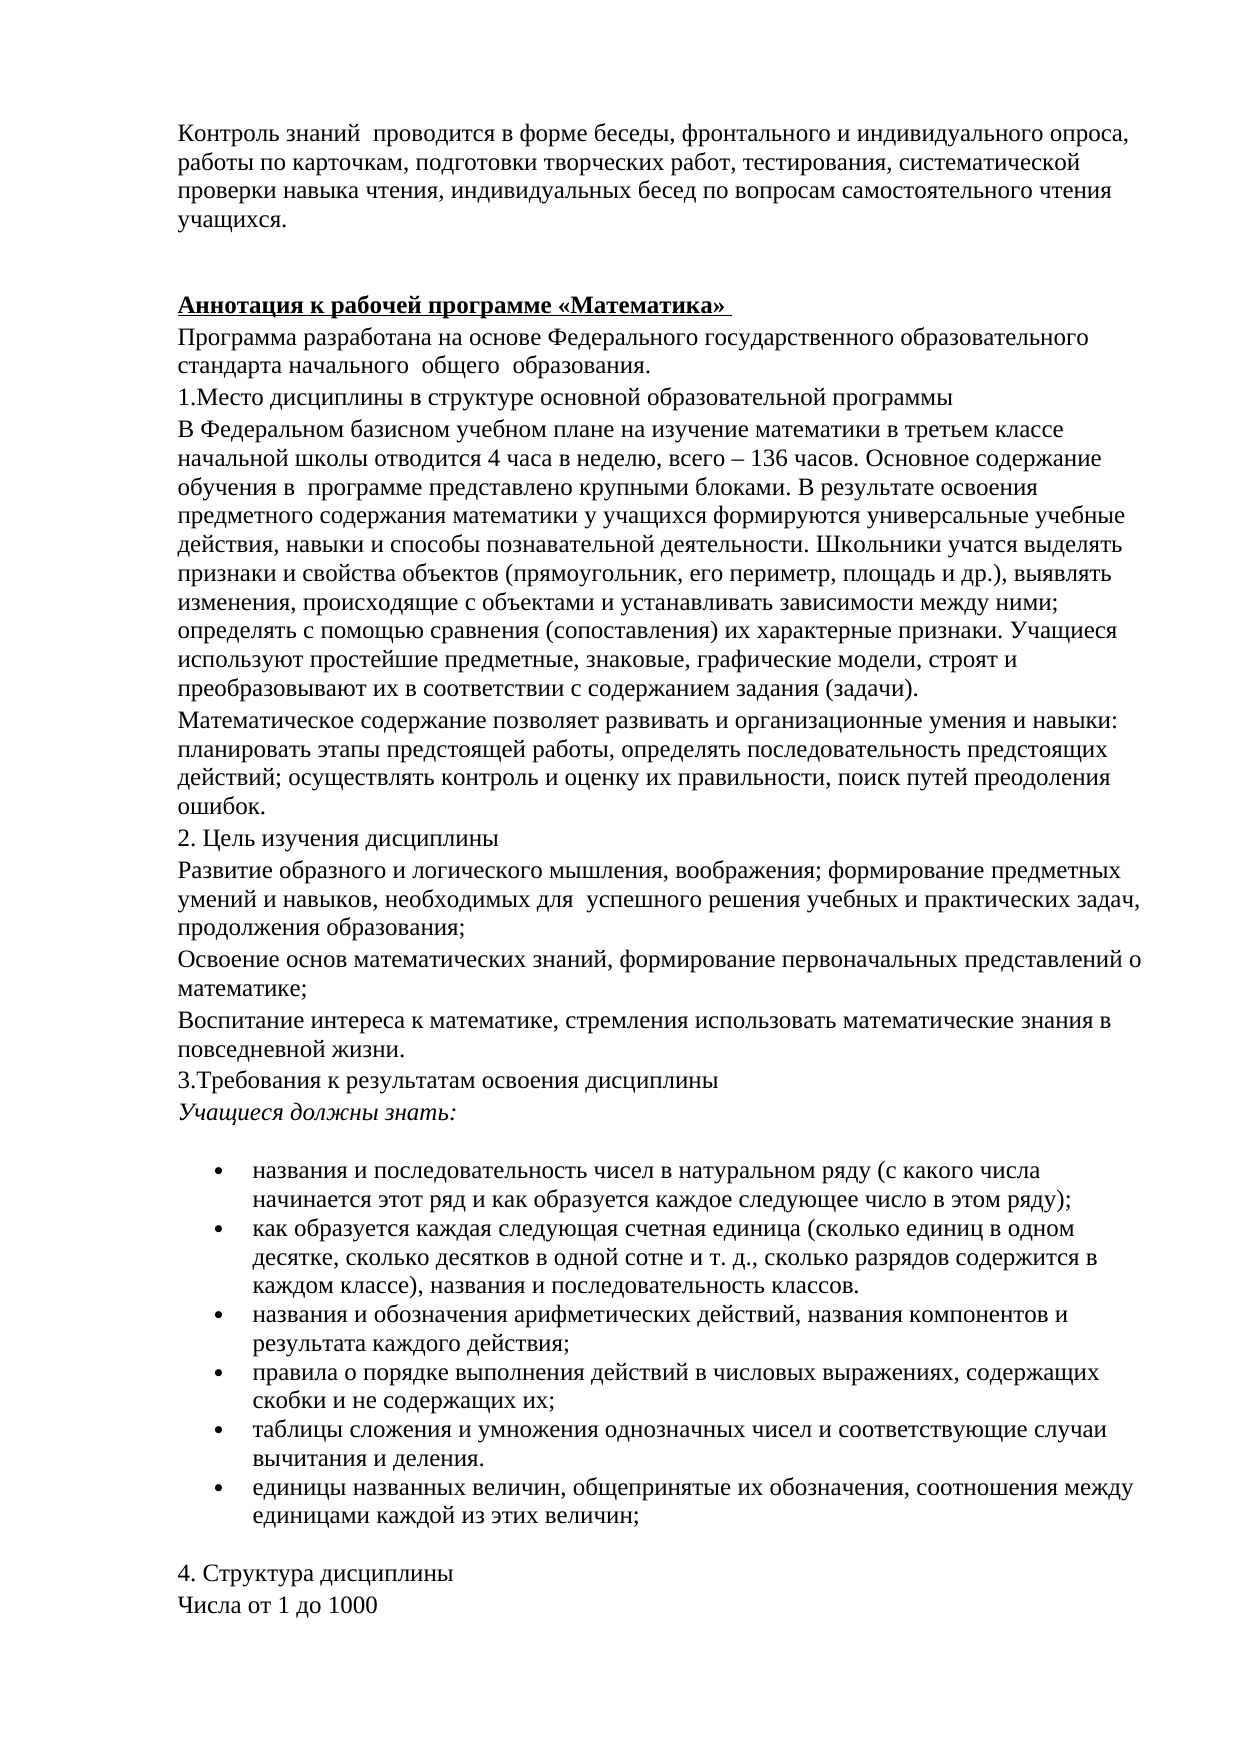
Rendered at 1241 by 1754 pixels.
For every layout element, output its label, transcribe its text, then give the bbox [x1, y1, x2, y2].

text Освоение основ математических знаний, формирование первоначальных представлений о математике; [177, 944, 1152, 1002]
text 4. Структура дисциплины [177, 1558, 1152, 1587]
text 2. Цель изучения дисциплины [177, 823, 1152, 852]
text Математическое содержание позволяет развивать и организационные умения и навыки: планировать этапы предстоящей работы, определять последовательность предстоящих действий; осуществлять контроль и оценку их правильности, поиск путей преодоления ошибок. [177, 705, 1152, 820]
text 1.Место дисциплины в структуре основной образовательной программы [177, 382, 1152, 411]
text В Федеральном базисном учебном плане на изучение математики в третьем классе начальной школы отводится 4 часа в неделю, всего – 136 часов. Основное содержание обучения в программе представлено крупными блоками. В результате освоения предметного содержания математики у учащихся формируются универсальные учебные действия, навыки и способы познавательной деятельности. Школьники учатся выделять признаки и свойства объектов (прямоугольник, его периметр, площадь и др.), выявлять изменения, происходящие с объектами и устанавливать зависимости между ними; определять с помощью сравнения (сопоставления) их характерные признаки. Учащиеся используют простейшие предметные, знаковые, графические модели, строят и преобразовывают их в соответствии с содержанием задания (задачи). [177, 414, 1152, 702]
text Аннотация к рабочей программе «Математика» [177, 290, 1152, 319]
list названия и обозначения арифметических действий, названия компонентов и результата каждого действия; [215, 1299, 1152, 1357]
list как образуется каждая следующая счетная единица (сколько единиц в одном десятке, сколько десятков в одной сотне и т. д., сколько разрядов содержится в каждом классе), названия и последовательность классов. [215, 1213, 1152, 1299]
list единицы названных величин, общепринятые их обозначения, соотношения между единицами каждой из этих величин; [215, 1472, 1152, 1529]
text Программа разработана на основе Федерального государственного образовательного стандарта начального общего образования. [177, 322, 1152, 379]
text Воспитание интереса к математике, стремления использовать математические знания в повседневной жизни. [177, 1005, 1152, 1062]
text 3.Требования к результатам освоения дисциплины [177, 1066, 1152, 1094]
text Развитие образного и логического мышления, воображения; формирование предметных умений и навыков, необходимых для успешного решения учебных и практических задач, продолжения образования; [177, 855, 1152, 941]
text Числа от 1 до 1000 [177, 1590, 1152, 1619]
text Контроль знаний проводится в форме беседы, фронтального и индивидуального опроса, работы по карточкам, подготовки творческих работ, тестирования, систематической проверки навыка чтения, индивидуальных бесед по вопросам самостоятельного чтения учащихся. [177, 118, 1152, 233]
text Учащиеся должны знать: [177, 1097, 1152, 1126]
list таблицы сложения и умножения однозначных чисел и соответствующие случаи вычитания и деления. [215, 1414, 1152, 1472]
list названия и последовательность чисел в натуральном ряду (с какого числа начинается этот ряд и как образуется каждое следующее число в этом ряду); [215, 1155, 1152, 1213]
list правила о порядке выполнения действий в числовых выражениях, содержащих скобки и не содержащих их; [215, 1357, 1152, 1414]
